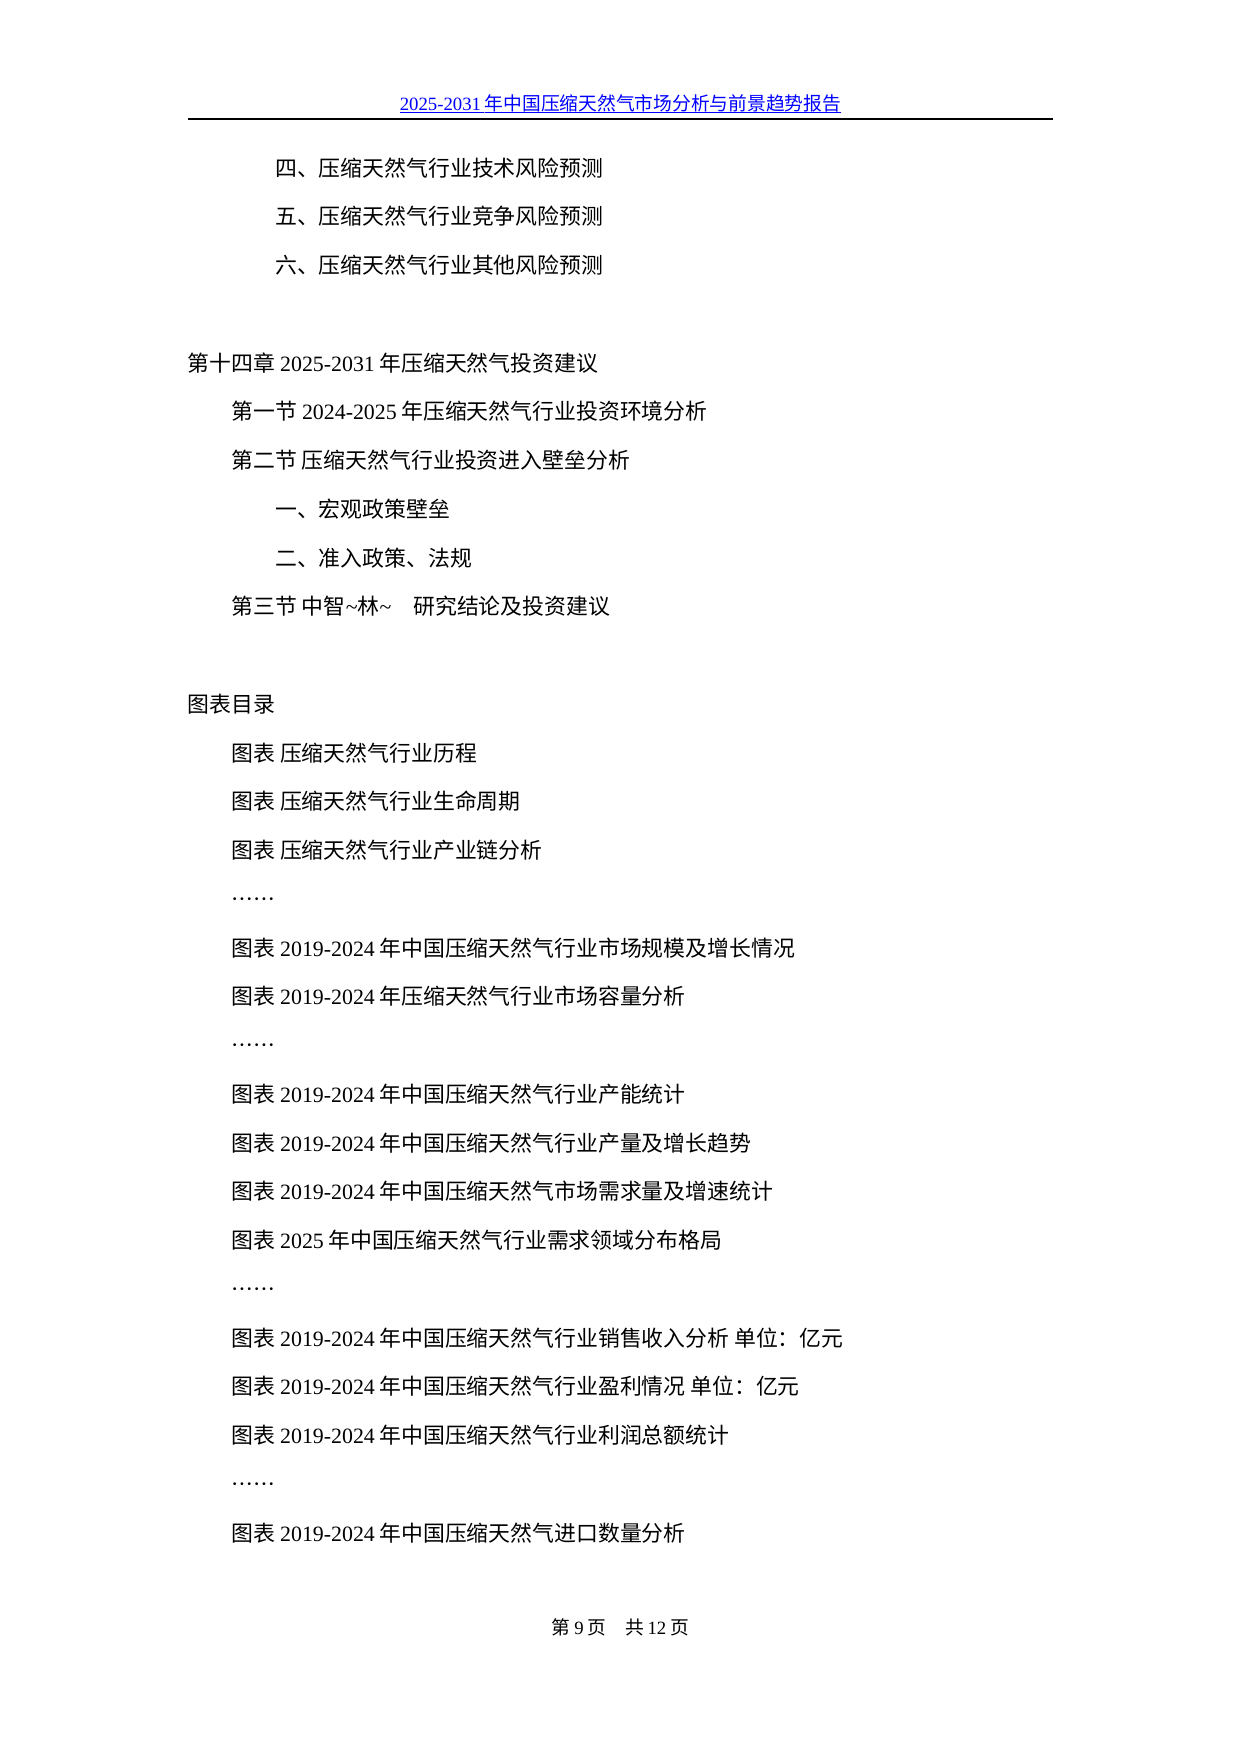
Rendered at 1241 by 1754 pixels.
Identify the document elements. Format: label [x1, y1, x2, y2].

text [187, 150, 1053, 1548]
